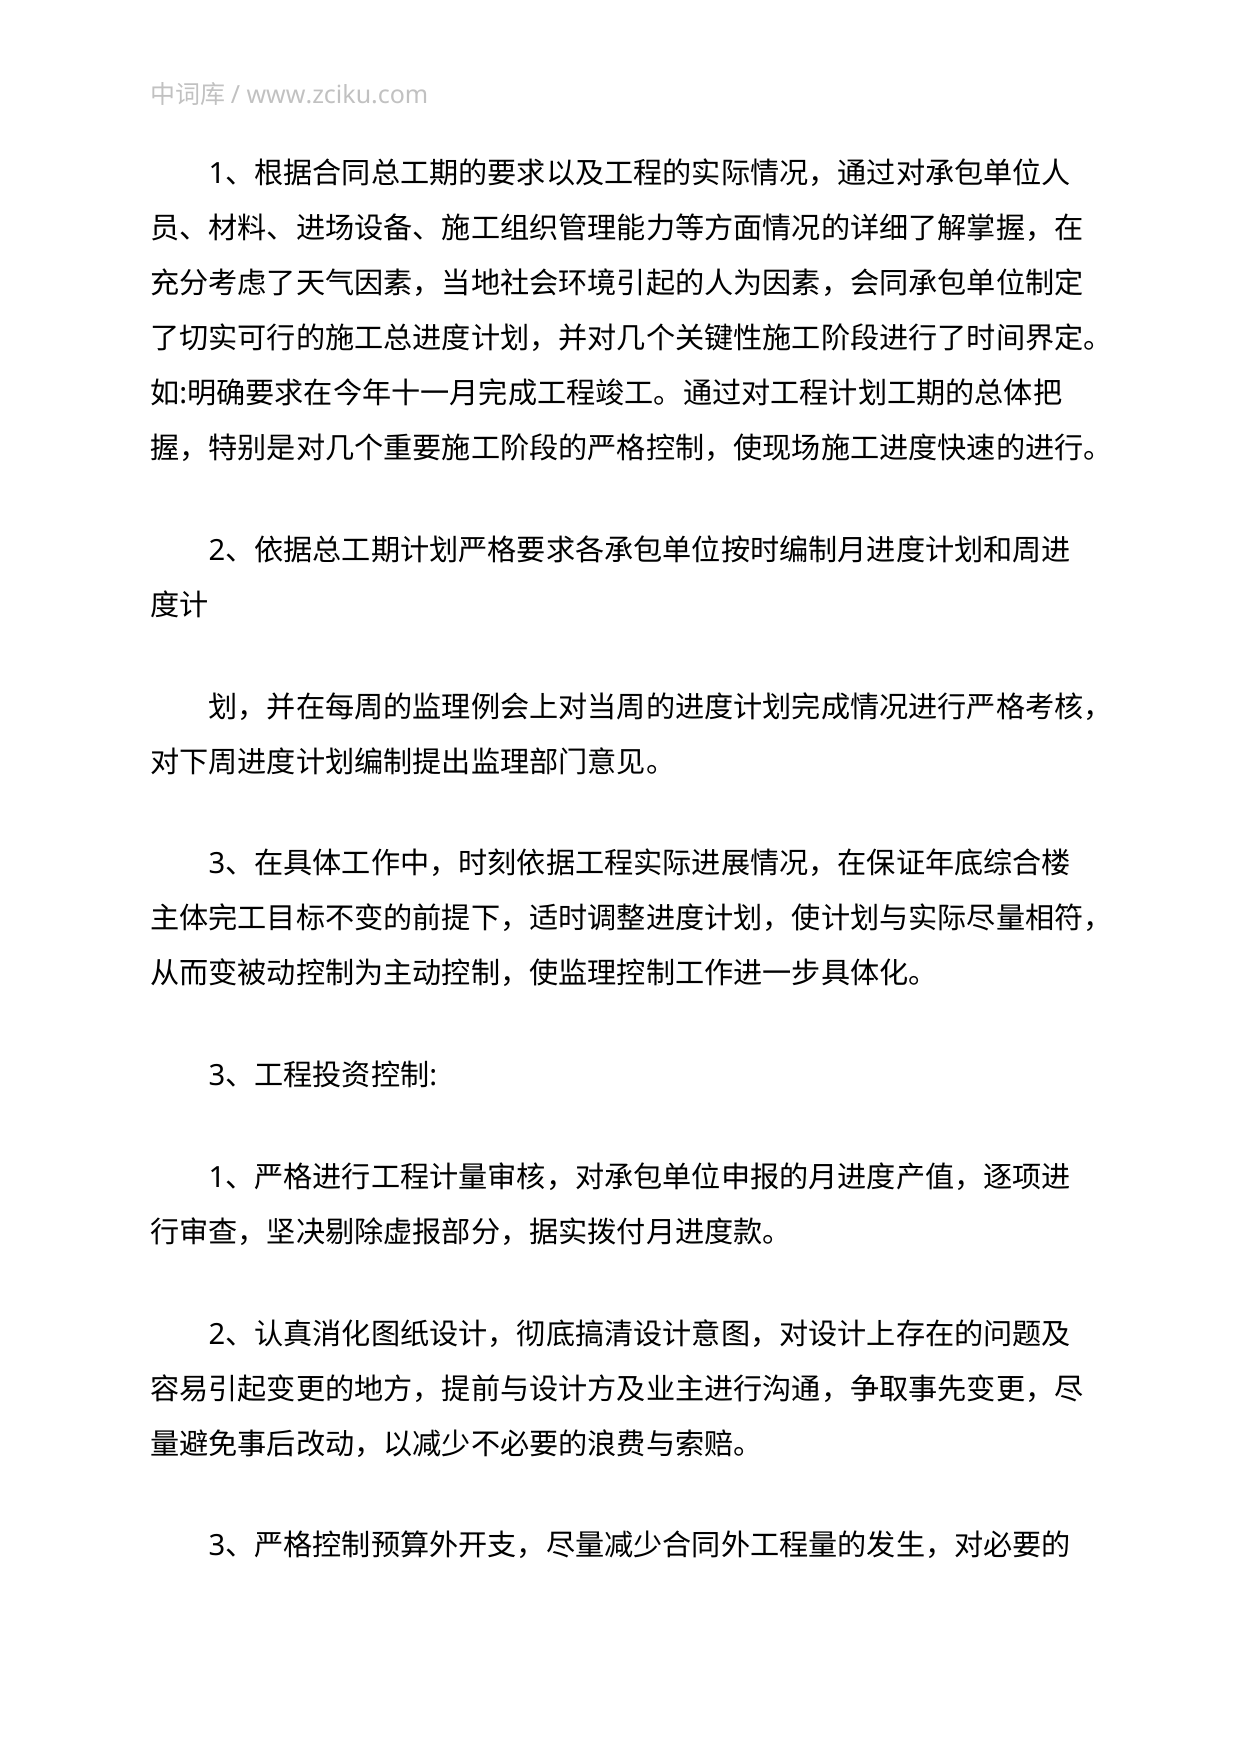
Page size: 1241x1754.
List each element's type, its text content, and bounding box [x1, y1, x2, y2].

text 3、在具体工作中，时刻依据工程实际进展情况，在保证年底综合楼主体完工目标不变的前提下，适时调整进度计划，使计划与实际尽量相符，从而变被动控制为主动控制，使监理控制工作进一步具体化。 [150, 840, 1090, 992]
text 1、根据合同总工期的要求以及工程的实际情况，通过对承包单位人员、材料、进场设备、施工组织管理能力等方面情况的详细了解掌握，在充分考虑了天气因素，当地社会环境引起的人为因素，会同承包单位制定了切实可行的施工总进度计划，并对几个关键性施工阶段进行了时间界定。如:明确要求在今年十一月完成工程竣工。通过对工程计划工期的总体把握，特别是对几个重要施工阶段的严格控制，使现场施工进度快速的进行。 [150, 150, 1090, 467]
text 划，并在每周的监理例会上对当周的进度计划完成情况进行严格考核，对下周进度计划编制提出监理部门意见。 [150, 683, 1090, 780]
text 2、认真消化图纸设计，彻底搞清设计意图，对设计上存在的问题及容易引起变更的地方，提前与设计方及业主进行沟通，争取事先变更，尽量避免事后改动，以减少不必要的浪费与索赔。 [150, 1310, 1090, 1462]
text 1、严格进行工程计量审核，对承包单位申报的月进度产值，逐项进行审查，坚决剔除虚报部分，据实拨付月进度款。 [150, 1153, 1090, 1251]
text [150, 1522, 1090, 1564]
text 2、依据总工期计划严格要求各承包单位按时编制月进度计划和周进度计 [150, 526, 1090, 624]
text 3、工程投资控制: [150, 1052, 1090, 1094]
